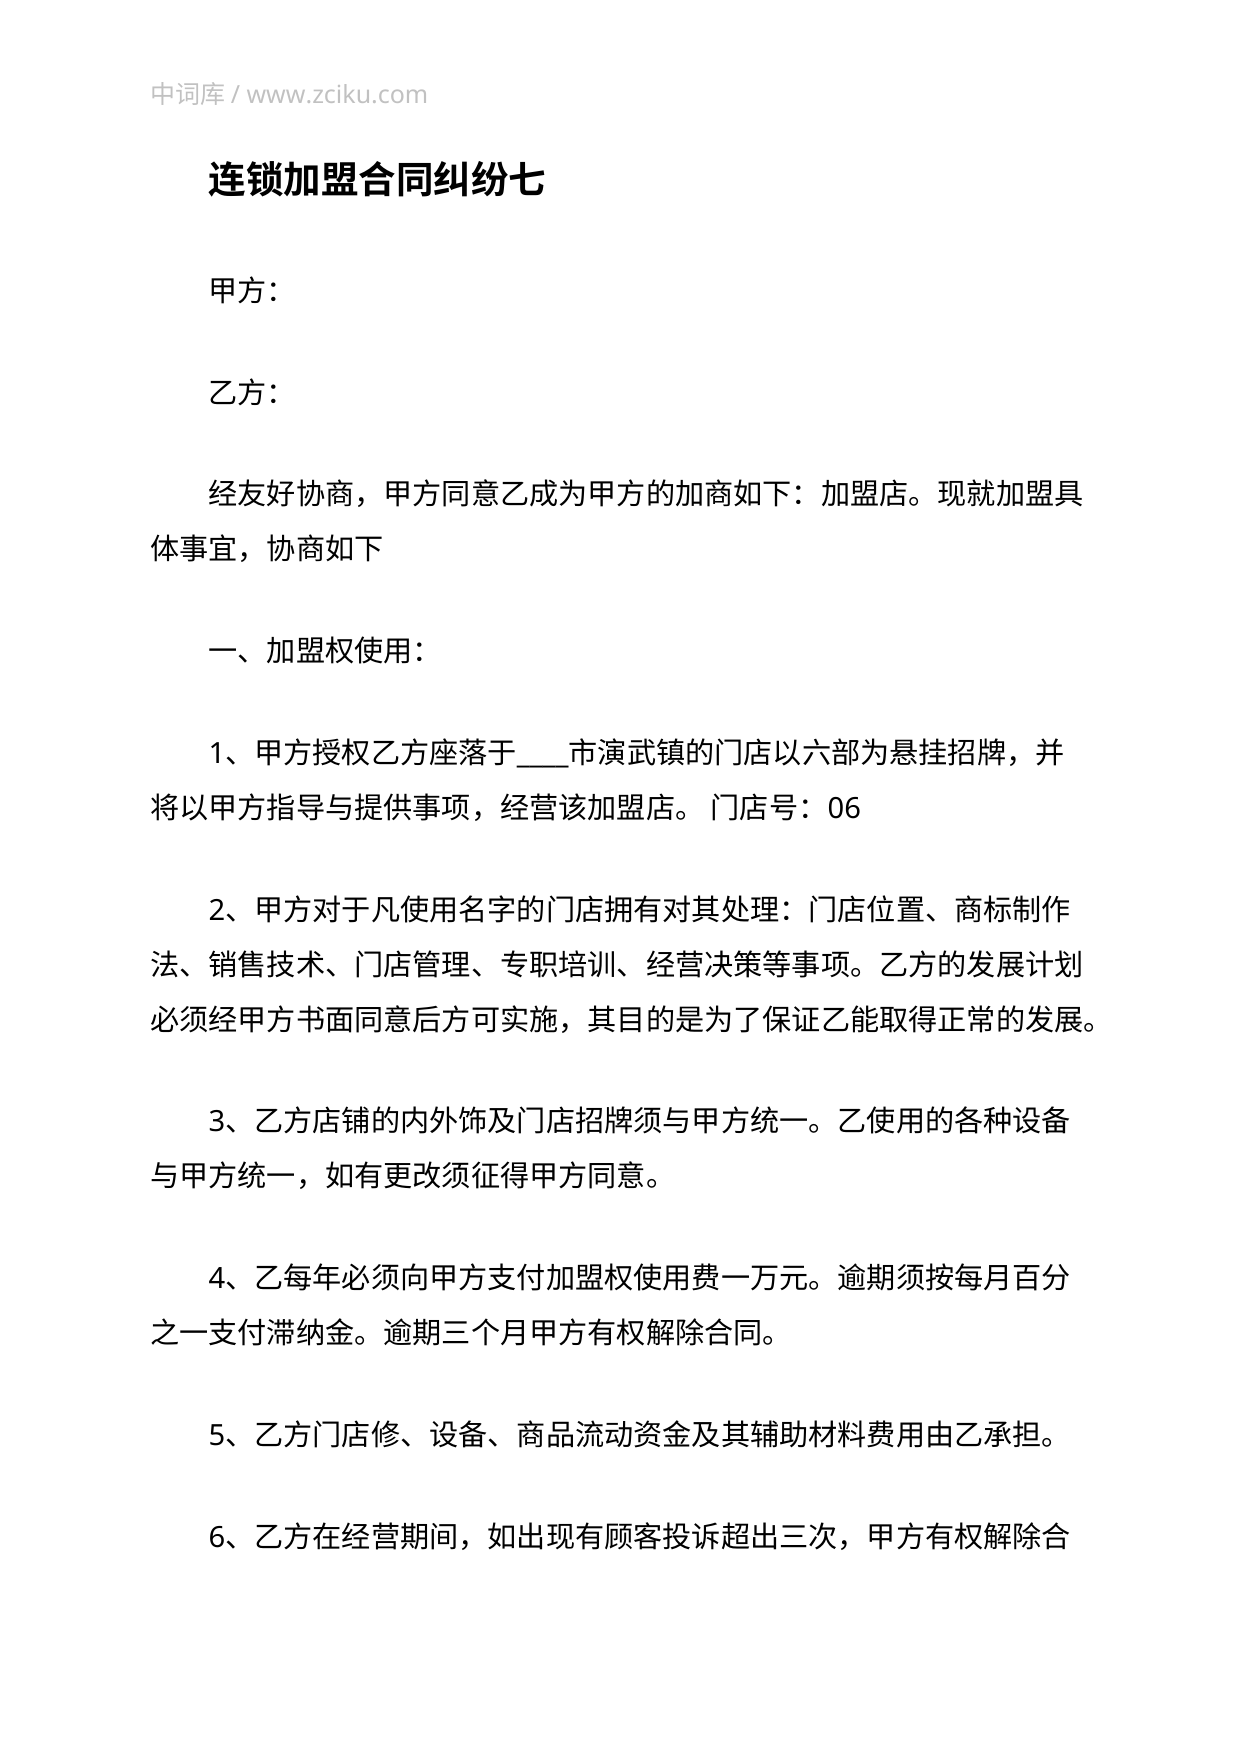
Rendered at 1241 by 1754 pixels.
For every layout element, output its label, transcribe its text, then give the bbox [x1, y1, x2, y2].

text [150, 1513, 1090, 1556]
text 1、甲方授权乙方座落于____市演武镇的门店以六部为悬挂招牌，并将以甲方指导与提供事项，经营该加盟店。 门店号：06 [150, 729, 1090, 827]
text 连锁加盟合同纠纷七 [150, 150, 1090, 204]
text 一、加盟权使用： [150, 628, 1090, 670]
text 经友好协商，甲方同意乙成为甲方的加商如下：加盟店。现就加盟具体事宜，协商如下 [150, 471, 1090, 568]
text 4、乙每年必须向甲方支付加盟权使用费一万元。逾期须按每月百分之一支付滞纳金。逾期三个月甲方有权解除合同。 [150, 1255, 1090, 1352]
text 甲方： [150, 267, 1090, 310]
text 2、甲方对于凡使用名字的门店拥有对其处理：门店位置、商标制作法、销售技术、门店管理、专职培训、经营决策等事项。乙方的发展计划必须经甲方书面同意后方可实施，其目的是为了保证乙能取得正常的发展。 [150, 886, 1090, 1038]
text 3、乙方店铺的内外饰及门店招牌须与甲方统一。乙使用的各种设备与甲方统一，如有更改须征得甲方同意。 [150, 1098, 1090, 1195]
text 乙方： [150, 369, 1090, 411]
text 5、乙方门店修、设备、商品流动资金及其辅助材料费用由乙承担。 [150, 1412, 1090, 1454]
